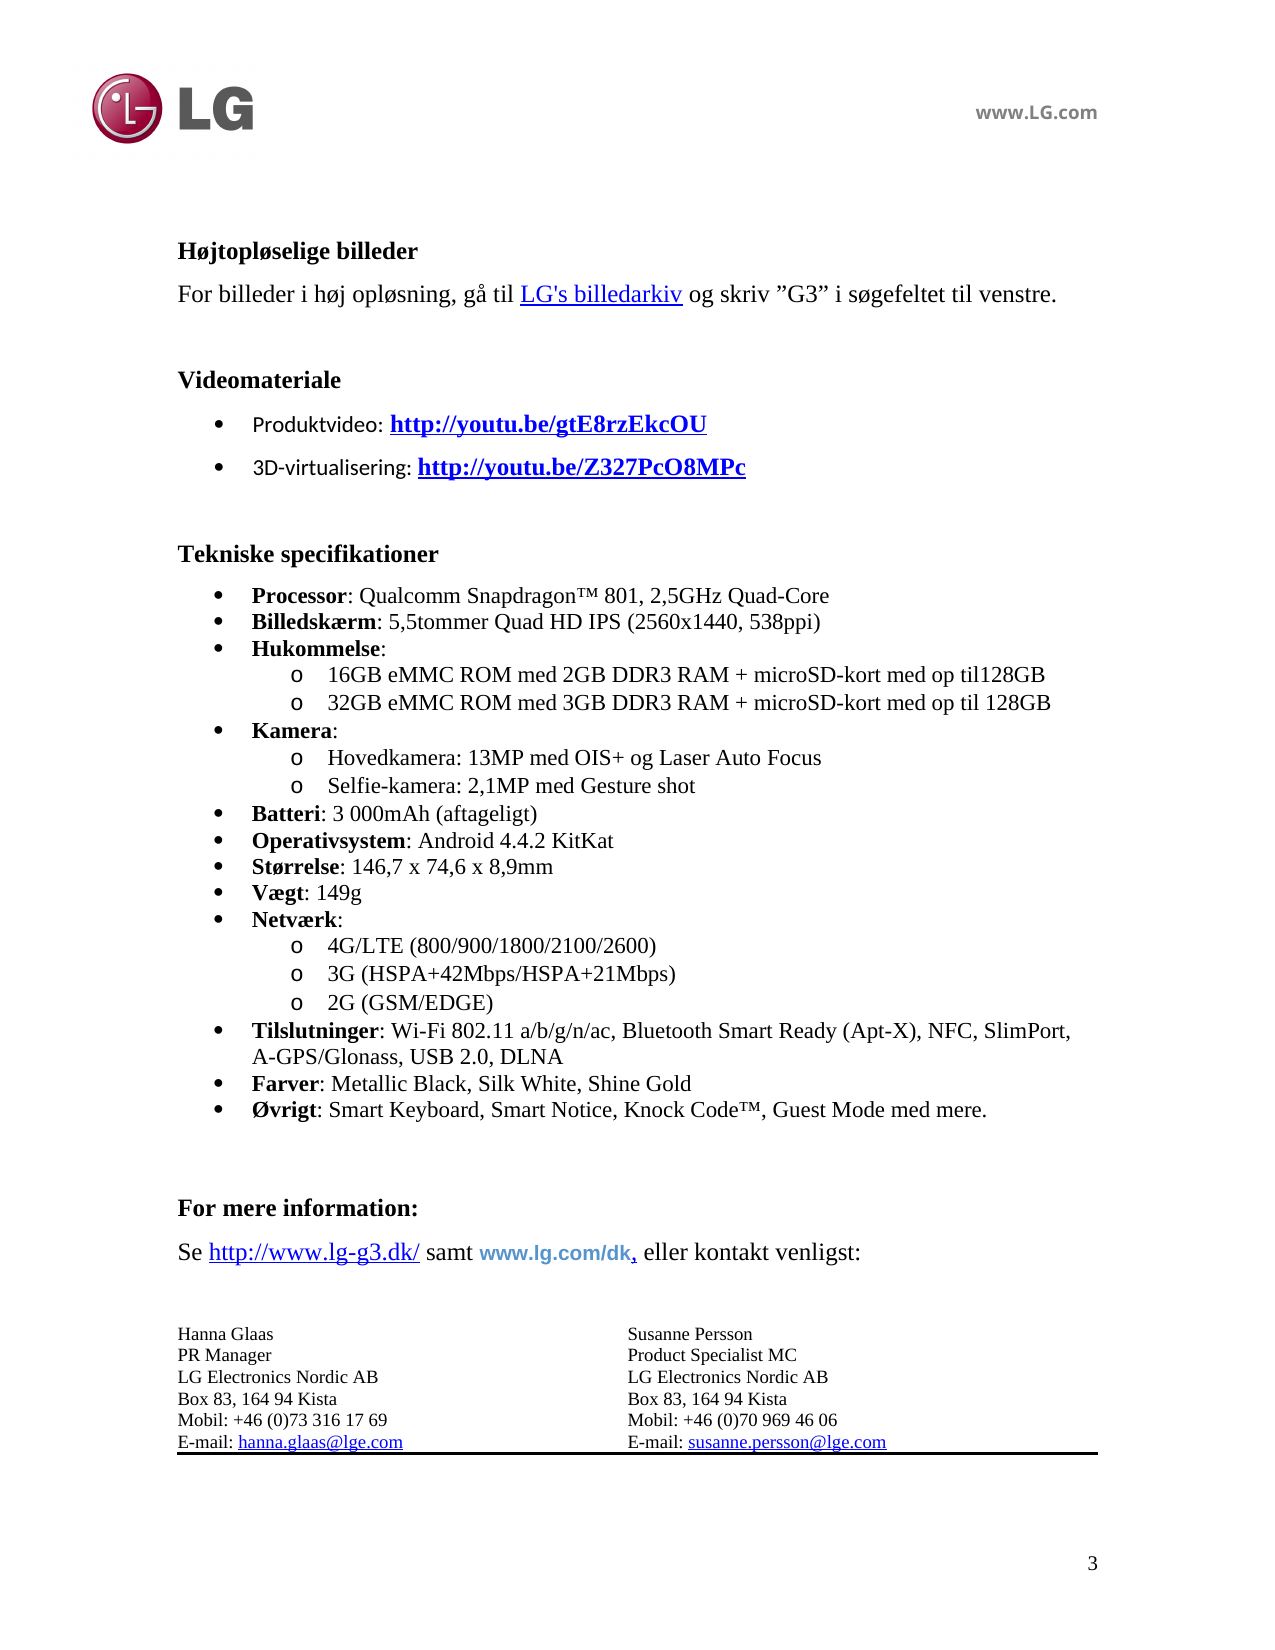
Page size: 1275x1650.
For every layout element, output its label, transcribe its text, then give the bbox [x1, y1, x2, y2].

text LG Electronics Nordic AB LG Electronics Nordic AB [177, 1366, 1098, 1387]
list Billedskærm: 5,5tommer Quad HD IPS (2560x1440, 538ppi) [214, 608, 1098, 635]
list Størrelse: 146,7 x 74,6 x 8,9mm [214, 853, 1098, 879]
text PR Manager Product Specialist MC [177, 1344, 1098, 1366]
list Hovedkamera: 13MP med OIS+ og Laser Auto Focus [290, 744, 1098, 772]
list Batteri: 3 000mAh (aftageligt) [214, 800, 1098, 827]
text Tekniske specifikationer [177, 539, 1098, 568]
list 16GB eMMC ROM med 2GB DDR3 RAM + microSD-kort med op til128GB [290, 661, 1098, 689]
text Mobil: +46 (0)73 316 17 69 Mobil: +46 (0)70 969 46 06 [177, 1409, 1098, 1431]
list Øvrigt: Smart Keyboard, Smart Notice, Knock Code™, Guest Mode med mere. [214, 1096, 1098, 1150]
picture [69, 50, 276, 167]
list Netværk: [214, 906, 1098, 932]
text Videomateriale [177, 366, 1098, 394]
text Box 83, 164 94 Kista Box 83, 164 94 Kista [177, 1387, 1098, 1409]
list Kamera: [214, 718, 1098, 744]
list Tilslutninger: Wi-Fi 802.11 a/b/g/n/ac, Bluetooth Smart Ready (Apt-X), NFC, SlimPort, A-GPS/Glonass, USB 2.0, DLNA [214, 1017, 1098, 1069]
list 32GB eMMC ROM med 3GB DDR3 RAM + microSD-kort med op til 128GB [290, 689, 1098, 718]
text Se http://www.lg-g3.dk/ samt www.lg.com/dk, eller kontakt venligst: [177, 1237, 1098, 1308]
list 4G/LTE (800/900/1800/2100/2600) [290, 932, 1098, 960]
list Vægt: 149g [214, 879, 1098, 906]
list Selfie-kamera: 2,1MP med Gesture shot [290, 772, 1098, 800]
list Operativsystem: Android 4.4.2 KitKat [214, 827, 1098, 853]
list 3G (HSPA+42Mbps/HSPA+21Mbps) [290, 960, 1098, 989]
text E-mail: hanna.glaas@lge.com E-mail: susanne.persson@lge.com [177, 1431, 1098, 1452]
text For billeder i høj opløsning, gå til LG's billedarkiv og skriv ”G3” i søgefeltet til venstre. [177, 279, 1098, 308]
text Højtopløselige billeder [177, 236, 1098, 265]
list Produktvideo: http://youtu.be/gtE8rzEkcOU [215, 409, 1098, 438]
list Farver: Metallic Black, Silk White, Shine Gold [214, 1069, 1098, 1096]
list 2G (GSM/EDGE) [290, 989, 1098, 1017]
list Hukommelse: [214, 635, 1098, 661]
text Hanna Glaas Susanne Persson [177, 1323, 1098, 1344]
list Processor: Qualcomm Snapdragon™ 801, 2,5GHz Quad-Core [214, 582, 1098, 608]
text For mere information: [177, 1193, 1098, 1222]
list 3D-virtualisering: http://youtu.be/Z327PcO8MPc [215, 452, 1098, 481]
